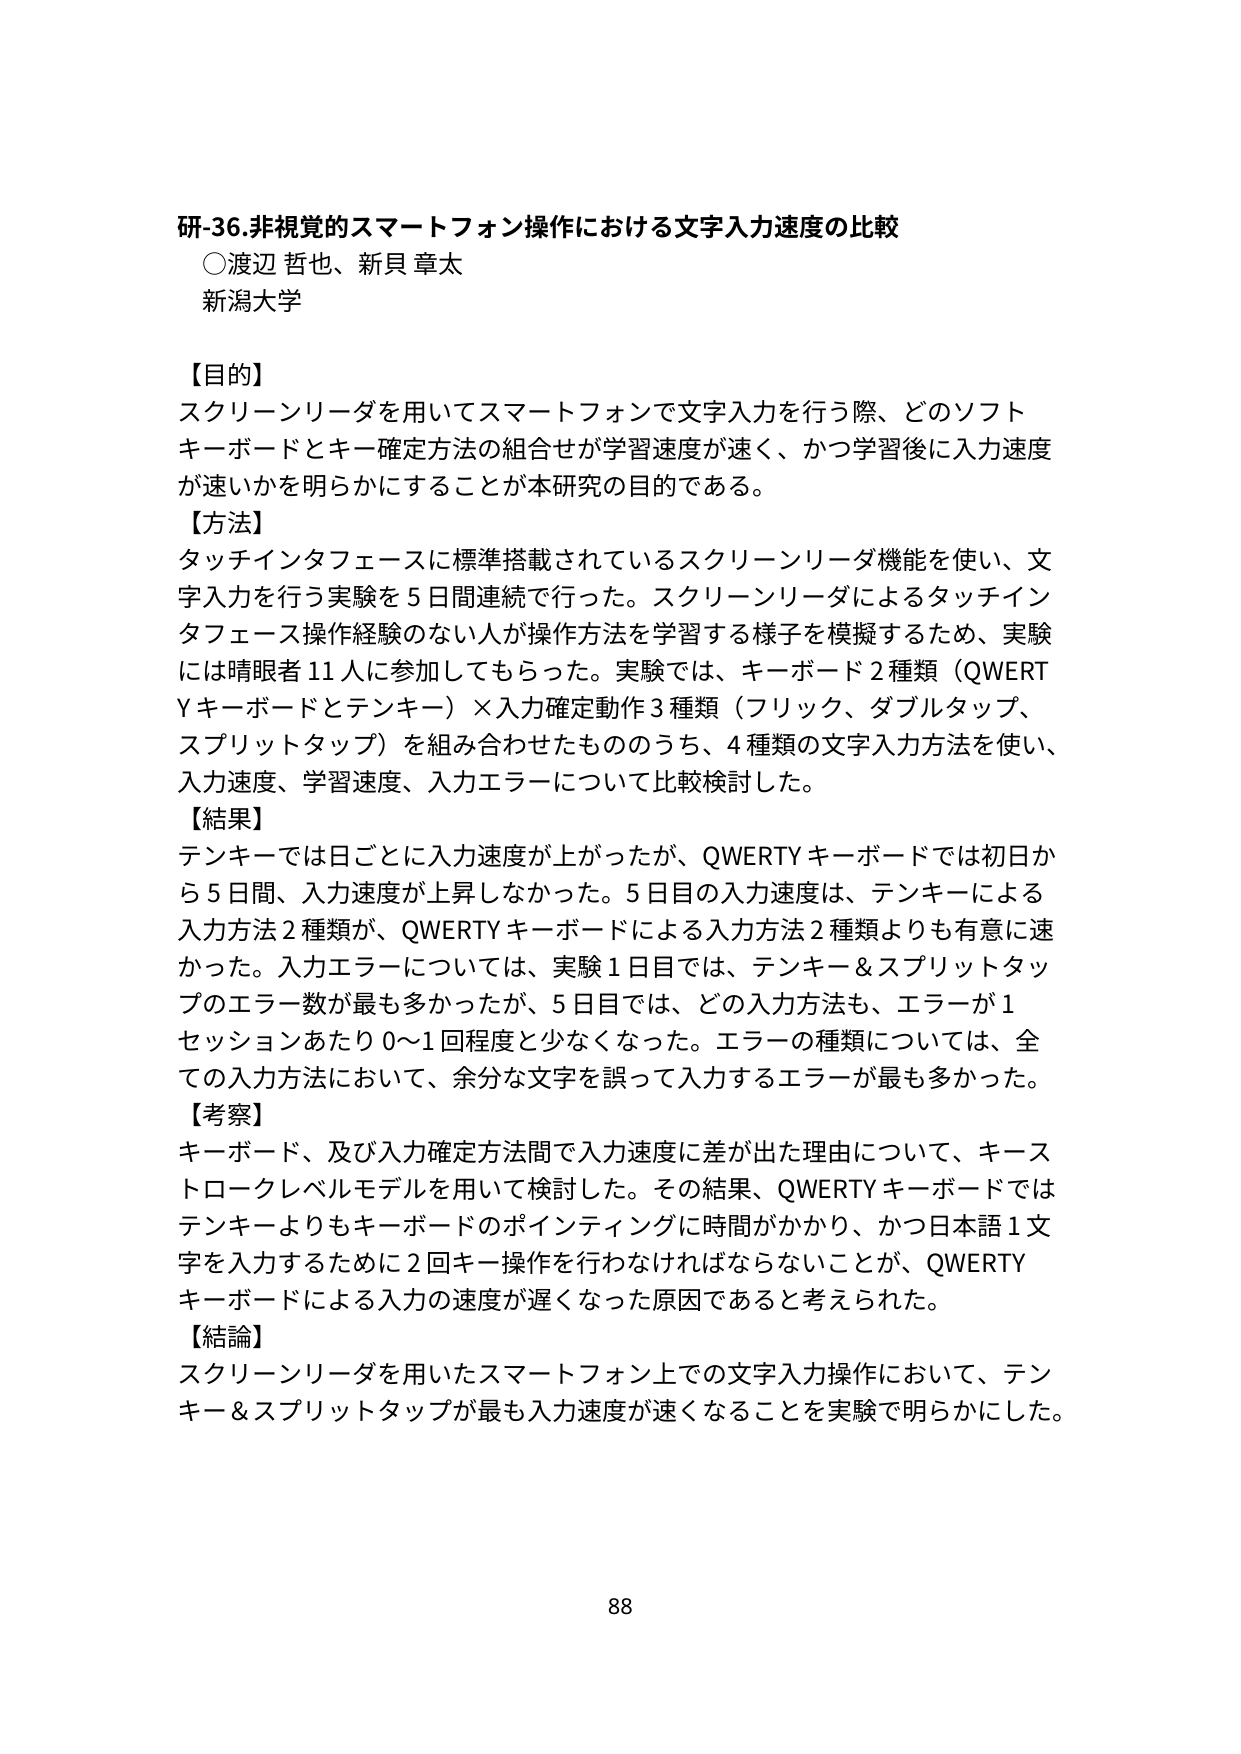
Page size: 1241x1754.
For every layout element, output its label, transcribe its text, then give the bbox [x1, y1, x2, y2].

text キーボード、及び入力確定方法間で入力速度に差が出た理由について、キーストロークレベルモデルを用いて検討した。その結果、QWERTYキーボードではテンキーよりもキーボードのポインティングに時間がかかり、かつ日本語1文字を入力するために2回キー操作を行わなければならないことが、QWERTYキーボードによる入力の速度が遅くなった原因であると考えられた。 [177, 1132, 1063, 1317]
text 【目的】 [177, 356, 1063, 392]
text 【結論】 [177, 1317, 1063, 1354]
text ○渡辺 哲也、新貝 章太 [177, 244, 1063, 282]
text 研-36.非視覚的スマートフォン操作における文字入力速度の比較 [177, 208, 1063, 244]
text スクリーンリーダを用いたスマートフォン上での文字入力操作において、テンキー＆スプリットタップが最も入力速度が速くなることを実験で明らかにした。 [177, 1354, 1063, 1428]
text スクリーンリーダを用いてスマートフォンで文字入力を行う際、どのソフトキーボードとキー確定方法の組合せが学習速度が速く、かつ学習後に入力速度が速いかを明らかにすることが本研究の目的である。 [177, 392, 1063, 503]
text 新潟大学 [177, 282, 1063, 318]
text 【結果】 [177, 799, 1063, 836]
text 【考察】 [177, 1095, 1063, 1132]
text 【方法】 [177, 503, 1063, 540]
text タッチインタフェースに標準搭載されているスクリーンリーダ機能を使い、文字入力を行う実験を5日間連続で行った。スクリーンリーダによるタッチインタフェース操作経験のない人が操作方法を学習する様子を模擬するため、実験には晴眼者11人に参加してもらった。実験では、キーボード2種類（QWERTYキーボードとテンキー）×入力確定動作3種類（フリック、ダブルタップ、スプリットタップ）を組み合わせたもののうち、4種類の文字入力方法を使い、入力速度、学習速度、入力エラーについて比較検討した。 [177, 540, 1063, 799]
text テンキーでは日ごとに入力速度が上がったが、QWERTYキーボードでは初日から5日間、入力速度が上昇しなかった。5日目の入力速度は、テンキーによる入力方法2種類が、QWERTYキーボードによる入力方法2種類よりも有意に速かった。入力エラーについては、実験1日目では、テンキー＆スプリットタップのエラー数が最も多かったが、5日目では、どの入力方法も、エラーが1セッションあたり0～1回程度と少なくなった。エラーの種類については、全ての入力方法において、余分な文字を誤って入力するエラーが最も多かった。 [177, 836, 1063, 1095]
